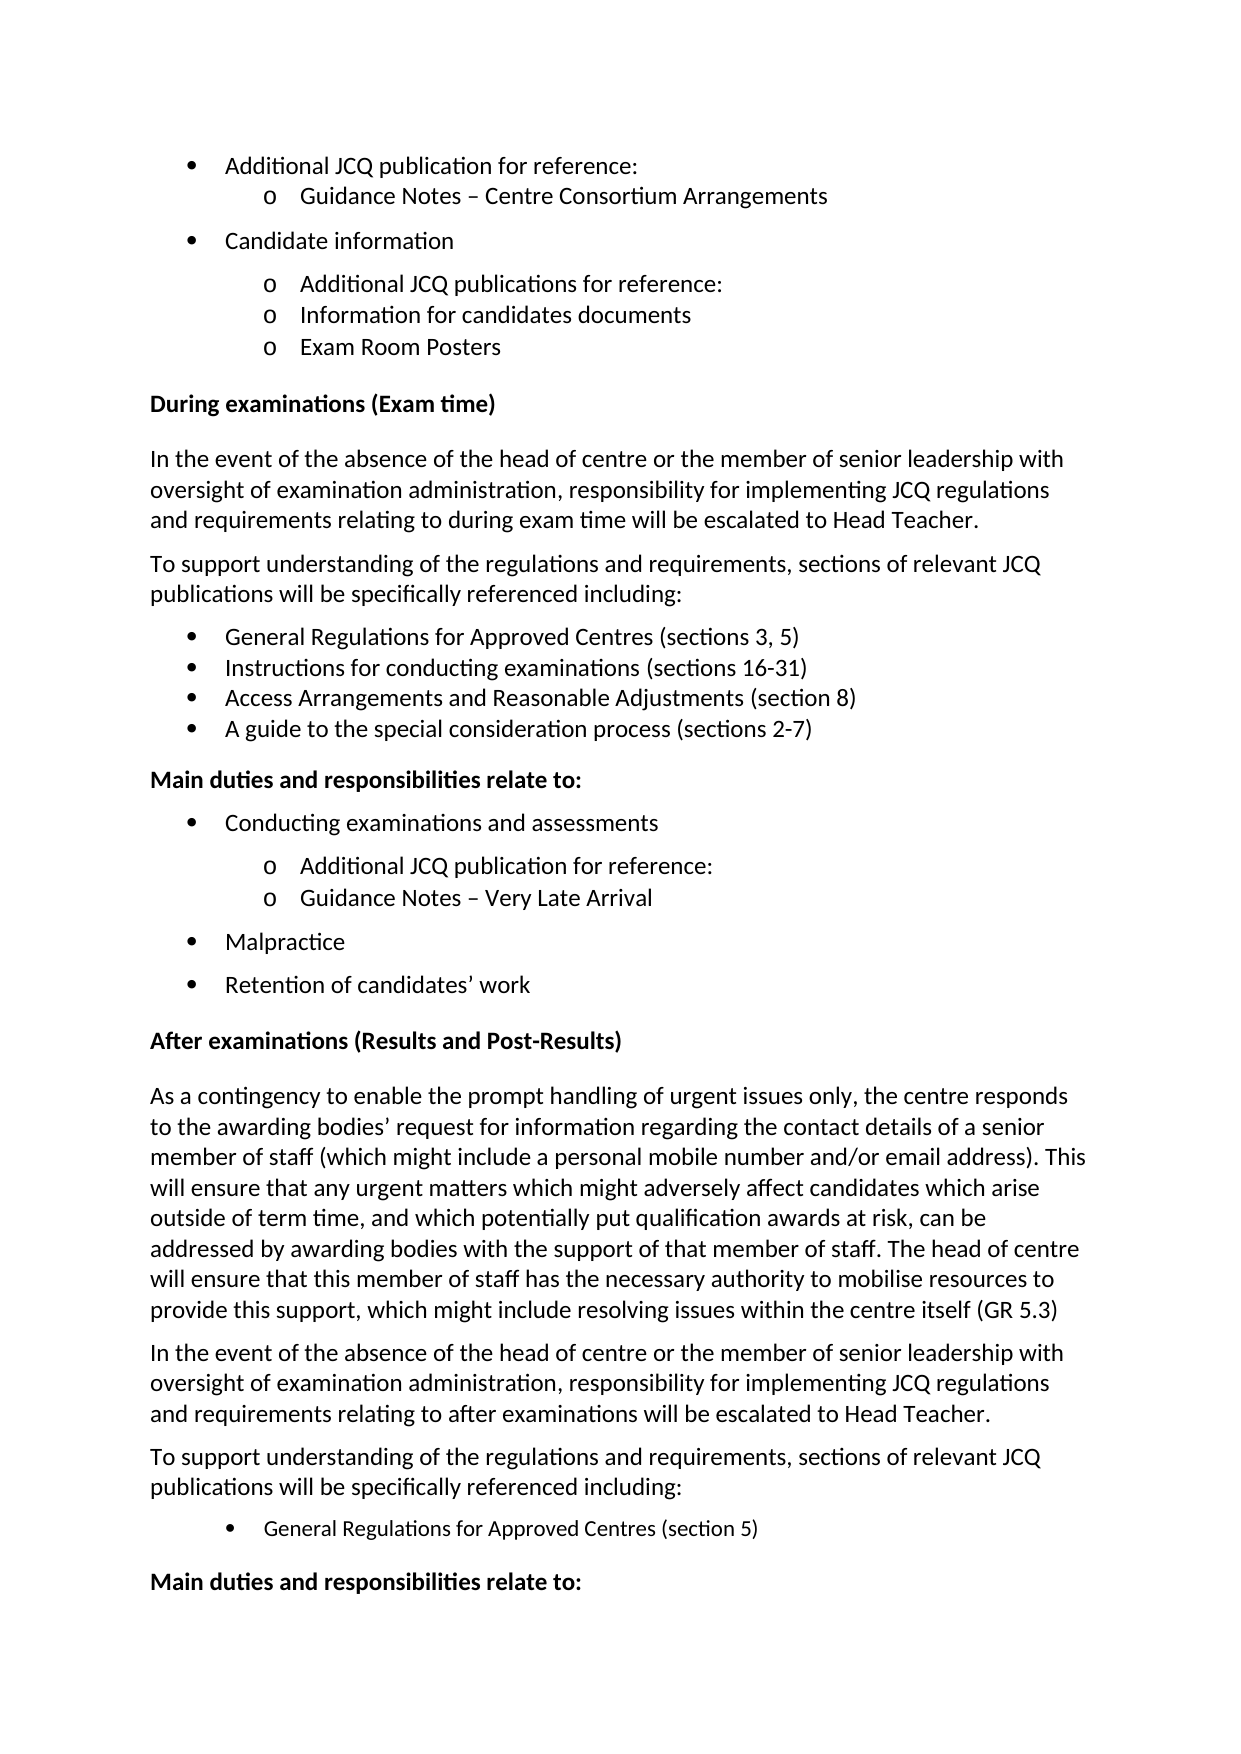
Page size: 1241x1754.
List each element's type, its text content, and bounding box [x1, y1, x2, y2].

list Additional JCQ publication for reference: [262, 850, 1090, 882]
list Candidate information [187, 225, 1090, 255]
list Information for candidates documents [262, 299, 1090, 331]
list General Regulations for Approved Centres (sections 3, 5) [187, 621, 1090, 652]
subtitle During examinations (Exam time) [150, 388, 1090, 419]
list Exam Room Posters [262, 331, 1090, 363]
text To support understanding of the regulations and requirements, sections of relevant JCQ publications will be specifically referenced including: [150, 548, 1090, 609]
list Guidance Notes – Very Late Arrival [262, 882, 1090, 914]
list A guide to the special consideration process (sections 2-7) [187, 713, 1090, 743]
text To support understanding of the regulations and requirements, sections of relevant JCQ publications will be specifically referenced including: [150, 1441, 1090, 1502]
subtitle After examinations (Results and Post-Results) [150, 1025, 1090, 1055]
text In the event of the absence of the head of centre or the member of senior leadership with oversight of examination administration, responsibility for implementing JCQ regulations and requirements relating to during exam time will be escalated to Head Teacher. [150, 444, 1090, 535]
list General Regulations for Approved Centres (section 5) [226, 1514, 1090, 1543]
list Conducting examinations and assessments [187, 807, 1090, 838]
text Main duties and responsibilities relate to: [150, 764, 1090, 795]
list Retention of candidates’ work [187, 969, 1090, 1000]
text As a contingency to enable the prompt handling of urgent issues only, the centre responds to the awarding bodies’ request for information regarding the contact details of a senior member of staff (which might include a personal mobile number and/or email address). This will ensure that any urgent matters which might adversely affect candidates which arise outside of term time, and which potentially put qualification awards at risk, can be addressed by awarding bodies with the support of that member of staff. The head of centre will ensure that this member of staff has the necessary authority to mobilise resources to provide this support, which might include resolving issues within the centre itself (GR 5.3) [150, 1080, 1090, 1324]
list Guidance Notes – Centre Consortium Arrangements [262, 181, 1090, 212]
text Main duties and responsibilities relate to: [150, 1566, 1090, 1596]
list Additional JCQ publications for reference: [262, 268, 1090, 299]
list Instructions for conducting examinations (sections 16-31) [187, 652, 1090, 682]
list Malpractice [187, 926, 1090, 957]
text In the event of the absence of the head of centre or the member of senior leadership with oversight of examination administration, responsibility for implementing JCQ regulations and requirements relating to after examinations will be escalated to Head Teacher. [150, 1337, 1090, 1428]
list Access Arrangements and Reasonable Adjustments (section 8) [187, 682, 1090, 713]
list Additional JCQ publication for reference: [187, 150, 1090, 181]
